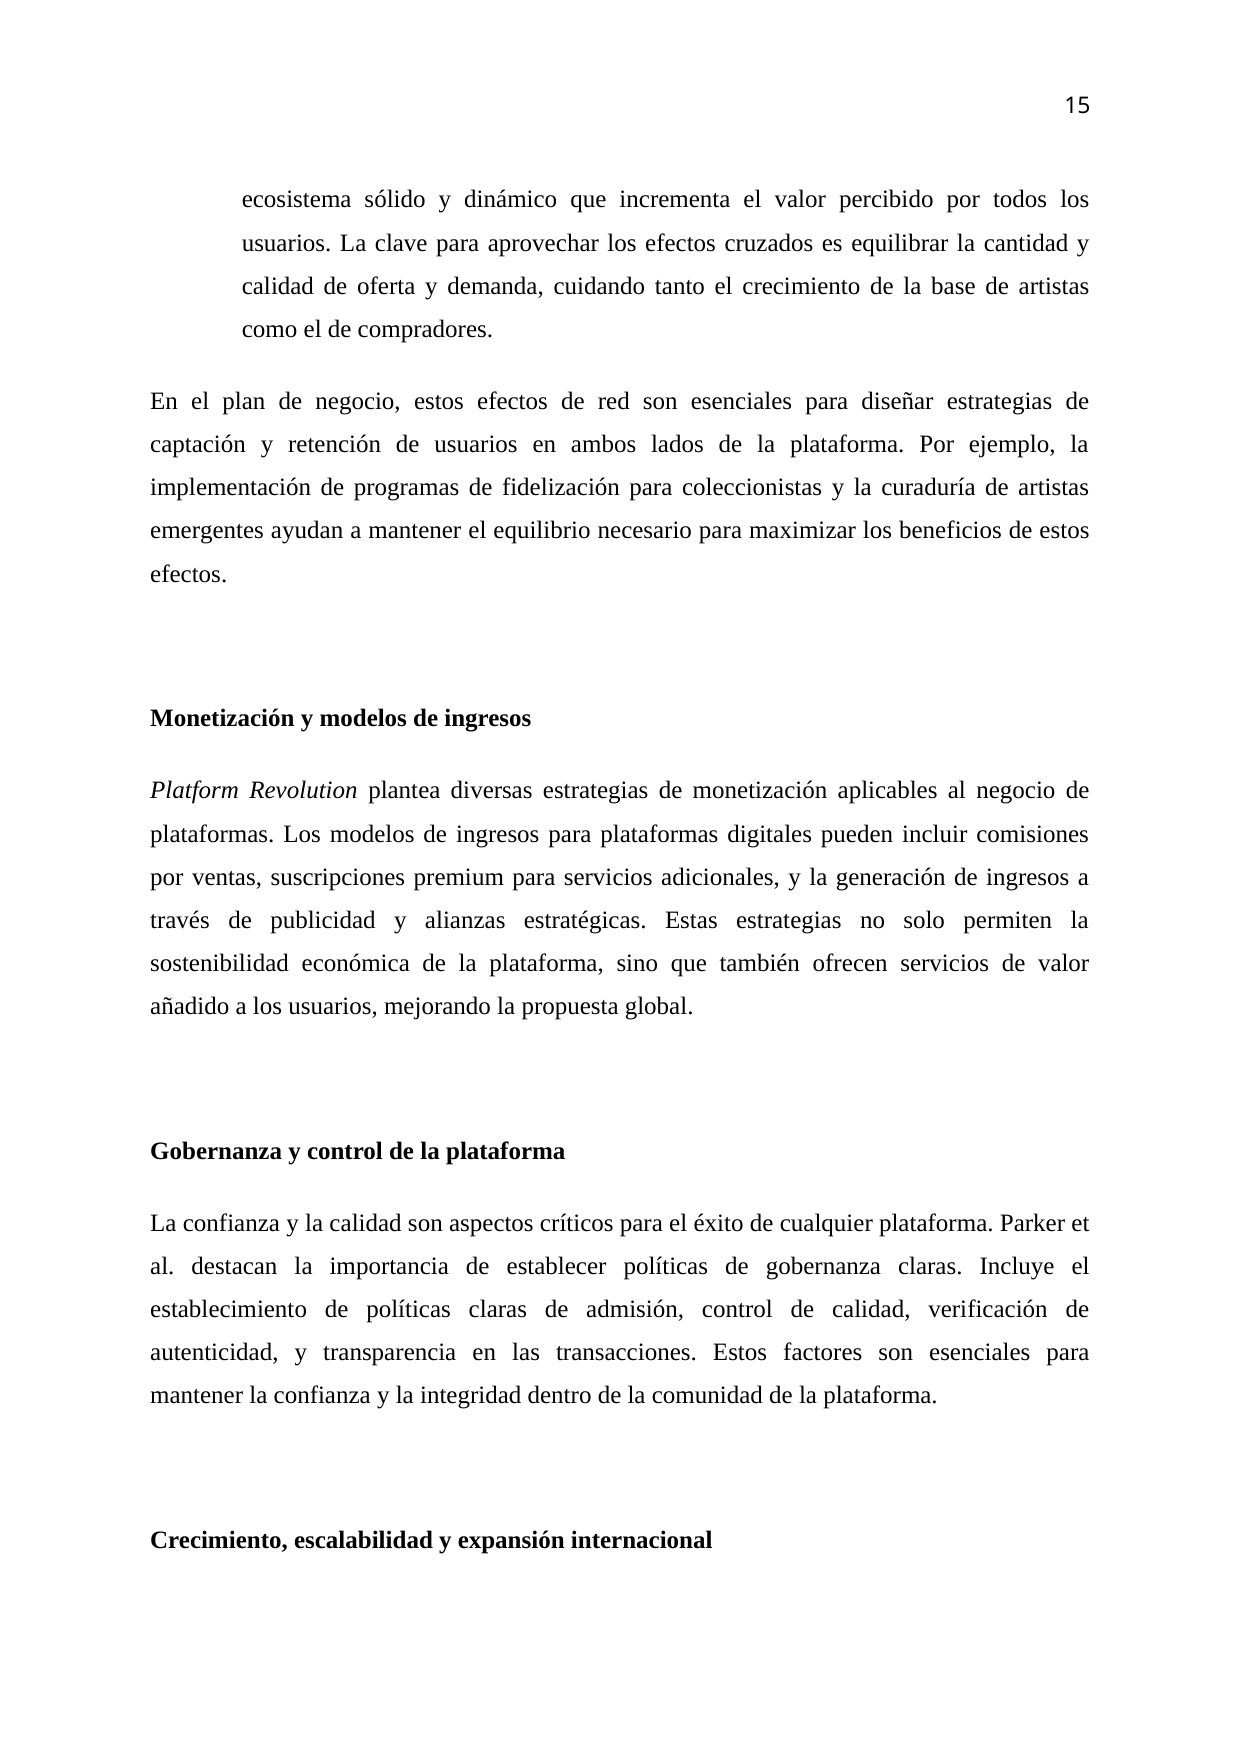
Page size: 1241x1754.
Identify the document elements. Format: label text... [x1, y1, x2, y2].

text Platform Revolution plantea diversas estrategias de monetización aplicables al negocio de plataformas. Los modelos de ingresos para plataformas digitales pueden incluir comisiones por ventas, suscripciones premium para servicios adicionales, y la generación de ingresos a través de publicidad y alianzas estratégicas. Estas estrategias no solo permiten la sostenibilidad económica de la plataforma, sino que también ofrecen servicios de valor añadido a los usuarios, mejorando la propuesta global. [150, 776, 1090, 1020]
text La confianza y la calidad son aspectos críticos para el éxito de cualquier plataforma. Parker et al. destacan la importancia de establecer políticas de gobernanza claras. Incluye el establecimiento de políticas claras de admisión, control de calidad, verificación de autenticidad, y transparencia en las transacciones. Estos factores son esenciales para mantener la confianza y la integridad dentro de la comunidad de la plataforma. [150, 1208, 1090, 1409]
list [196, 184, 1090, 343]
subtitle Crecimiento, escalabilidad y expansión internacional [150, 1525, 1090, 1554]
text En el plan de negocio, estos efectos de red son esenciales para diseñar estrategias de captación y retención de usuarios en ambos lados de la plataforma. Por ejemplo, la implementación de programas de fidelización para coleccionistas y la curaduría de artistas emergentes ayudan a mantener el equilibrio necesario para maximizar los beneficios de estos efectos. [150, 386, 1090, 587]
subtitle Monetización y modelos de ingresos [150, 703, 1090, 732]
subtitle Gobernanza y control de la plataforma [150, 1136, 1090, 1164]
